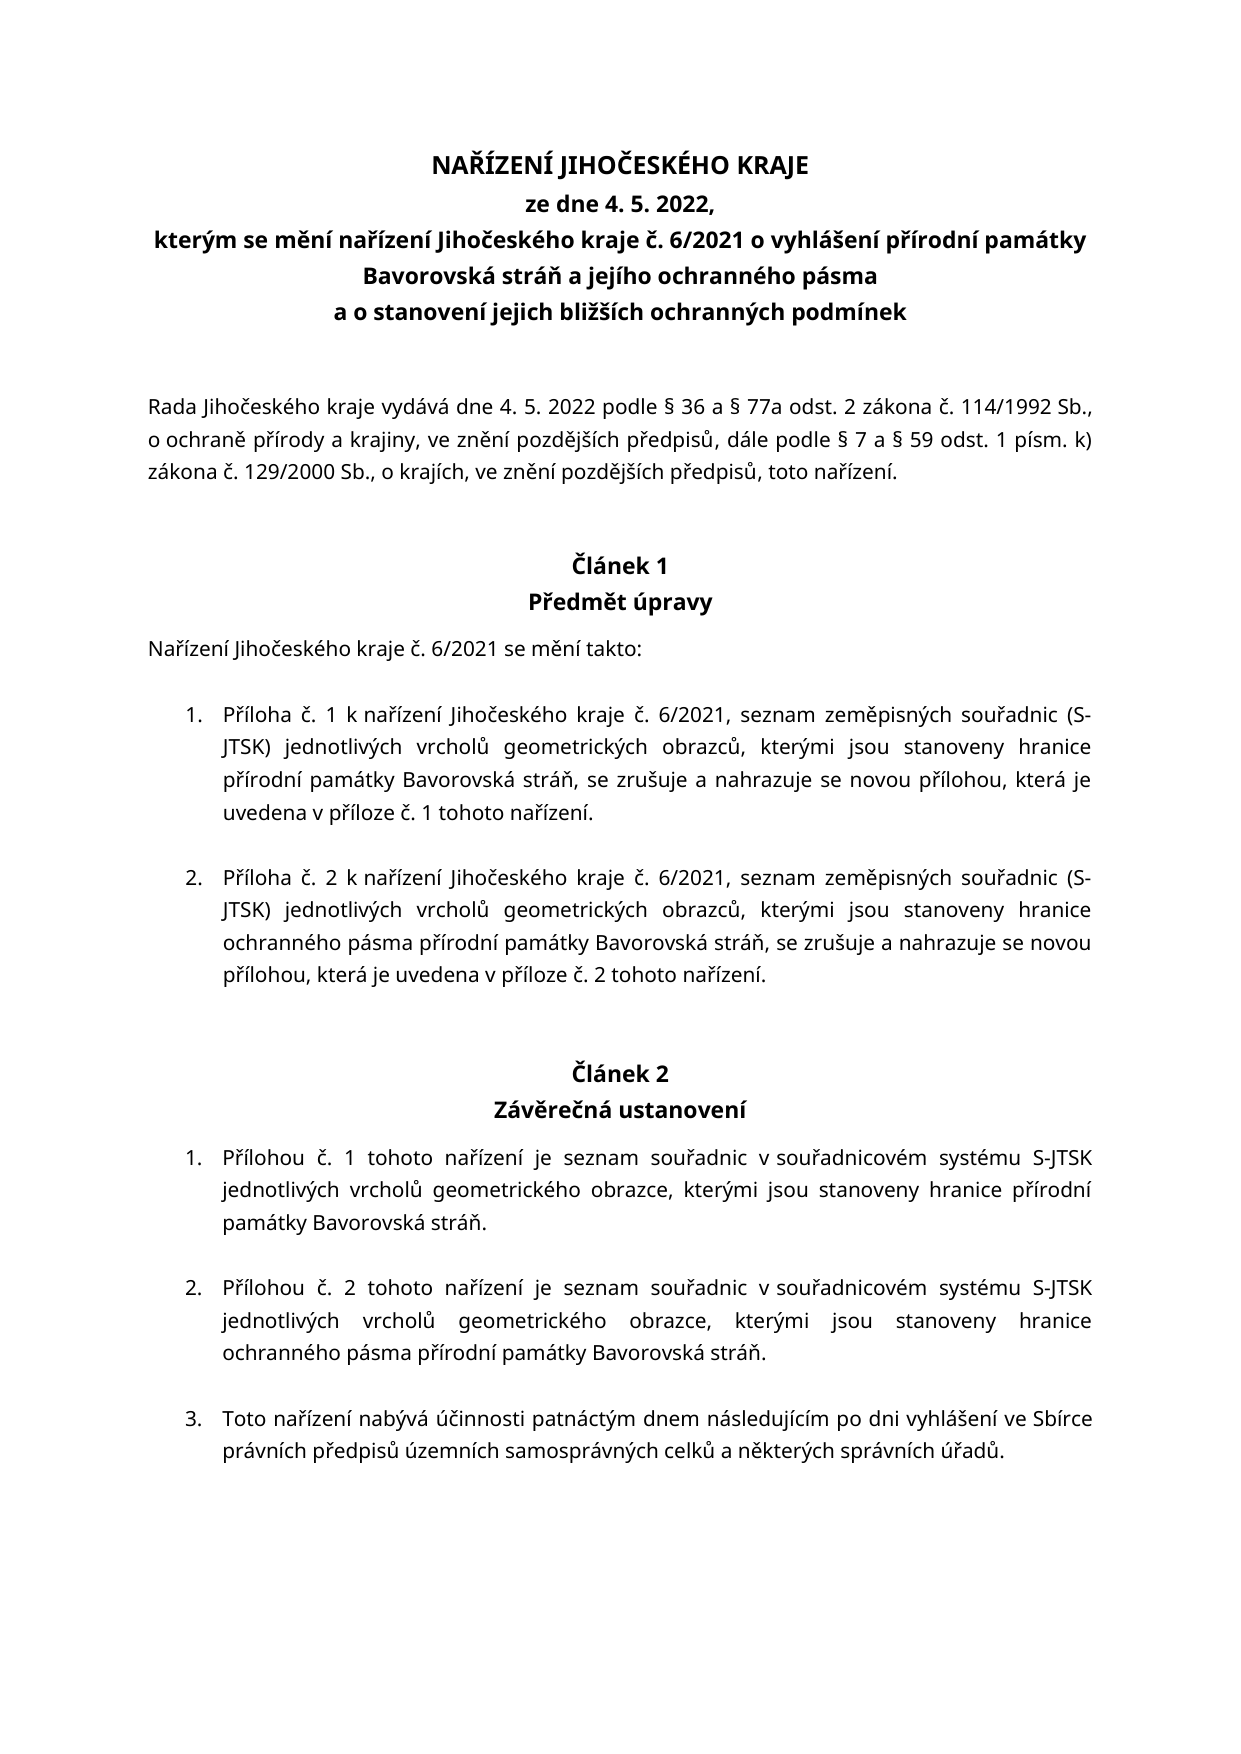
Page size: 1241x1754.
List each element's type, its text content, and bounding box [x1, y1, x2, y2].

text Článek 2 [148, 1058, 1093, 1090]
list Příloha č. 2 k nařízení Jihočeského kraje č. 6/2021, seznam zeměpisných souřadnic (S-JTSK) jednotlivých vrcholů geometrických obrazců, kterými jsou stanoveny hranice ochranného pásma přírodní památky Bavorovská stráň, se zrušuje a nahrazuje se novou přílohou, která je uvedena v příloze č. 2 tohoto nařízení. [185, 863, 1093, 989]
text a o stanovení jejich bližších ochranných podmínek [148, 296, 1093, 327]
text Závěrečná ustanovení [148, 1094, 1093, 1126]
text Článek 1 [148, 550, 1093, 581]
list Příloha č. 1 k nařízení Jihočeského kraje č. 6/2021, seznam zeměpisných souřadnic (S-JTSK) jednotlivých vrcholů geometrických obrazců, kterými jsou stanoveny hranice přírodní památky Bavorovská stráň, se zrušuje a nahrazuje se novou přílohou, která je uvedena v příloze č. 1 tohoto nařízení. [185, 700, 1093, 826]
list Toto nařízení nabývá účinnosti patnáctým dnem následujícím po dni vyhlášení ve Sbírce právních předpisů územních samosprávných celků a některých správních úřadů. [185, 1404, 1093, 1465]
text ze dne 4. 5. 2022, [148, 188, 1093, 220]
text NAŘÍZENÍ JIHOČESKÉHO KRAJE [148, 148, 1093, 182]
text Rada Jihočeského kraje vydává dne 4. 5. 2022 podle § 36 a § 77a odst. 2 zákona č. 114/1992 Sb., o ochraně přírody a krajiny, ve znění pozdějších předpisů, dále podle § 7 a § 59 odst. 1 písm. k) zákona č. 129/2000 Sb., o krajích, ve znění pozdějších předpisů, toto nařízení. [148, 392, 1093, 486]
text Nařízení Jihočeského kraje č. 6/2021 se mění takto: [148, 634, 1093, 663]
text Předmět úpravy [148, 586, 1093, 617]
list Přílohou č. 1 tohoto nařízení je seznam souřadnic v souřadnicovém systému S-JTSK jednotlivých vrcholů geometrického obrazce, kterými jsou stanoveny hranice přírodní památky Bavorovská stráň. [185, 1143, 1093, 1236]
list Přílohou č. 2 tohoto nařízení je seznam souřadnic v souřadnicovém systému S-JTSK jednotlivých vrcholů geometrického obrazce, kterými jsou stanoveny hranice ochranného pásma přírodní památky Bavorovská stráň. [185, 1273, 1093, 1367]
text kterým se mění nařízení Jihočeského kraje č. 6/2021 o vyhlášení přírodní památky Bavorovská stráň a jejího ochranného pásma [148, 224, 1093, 292]
